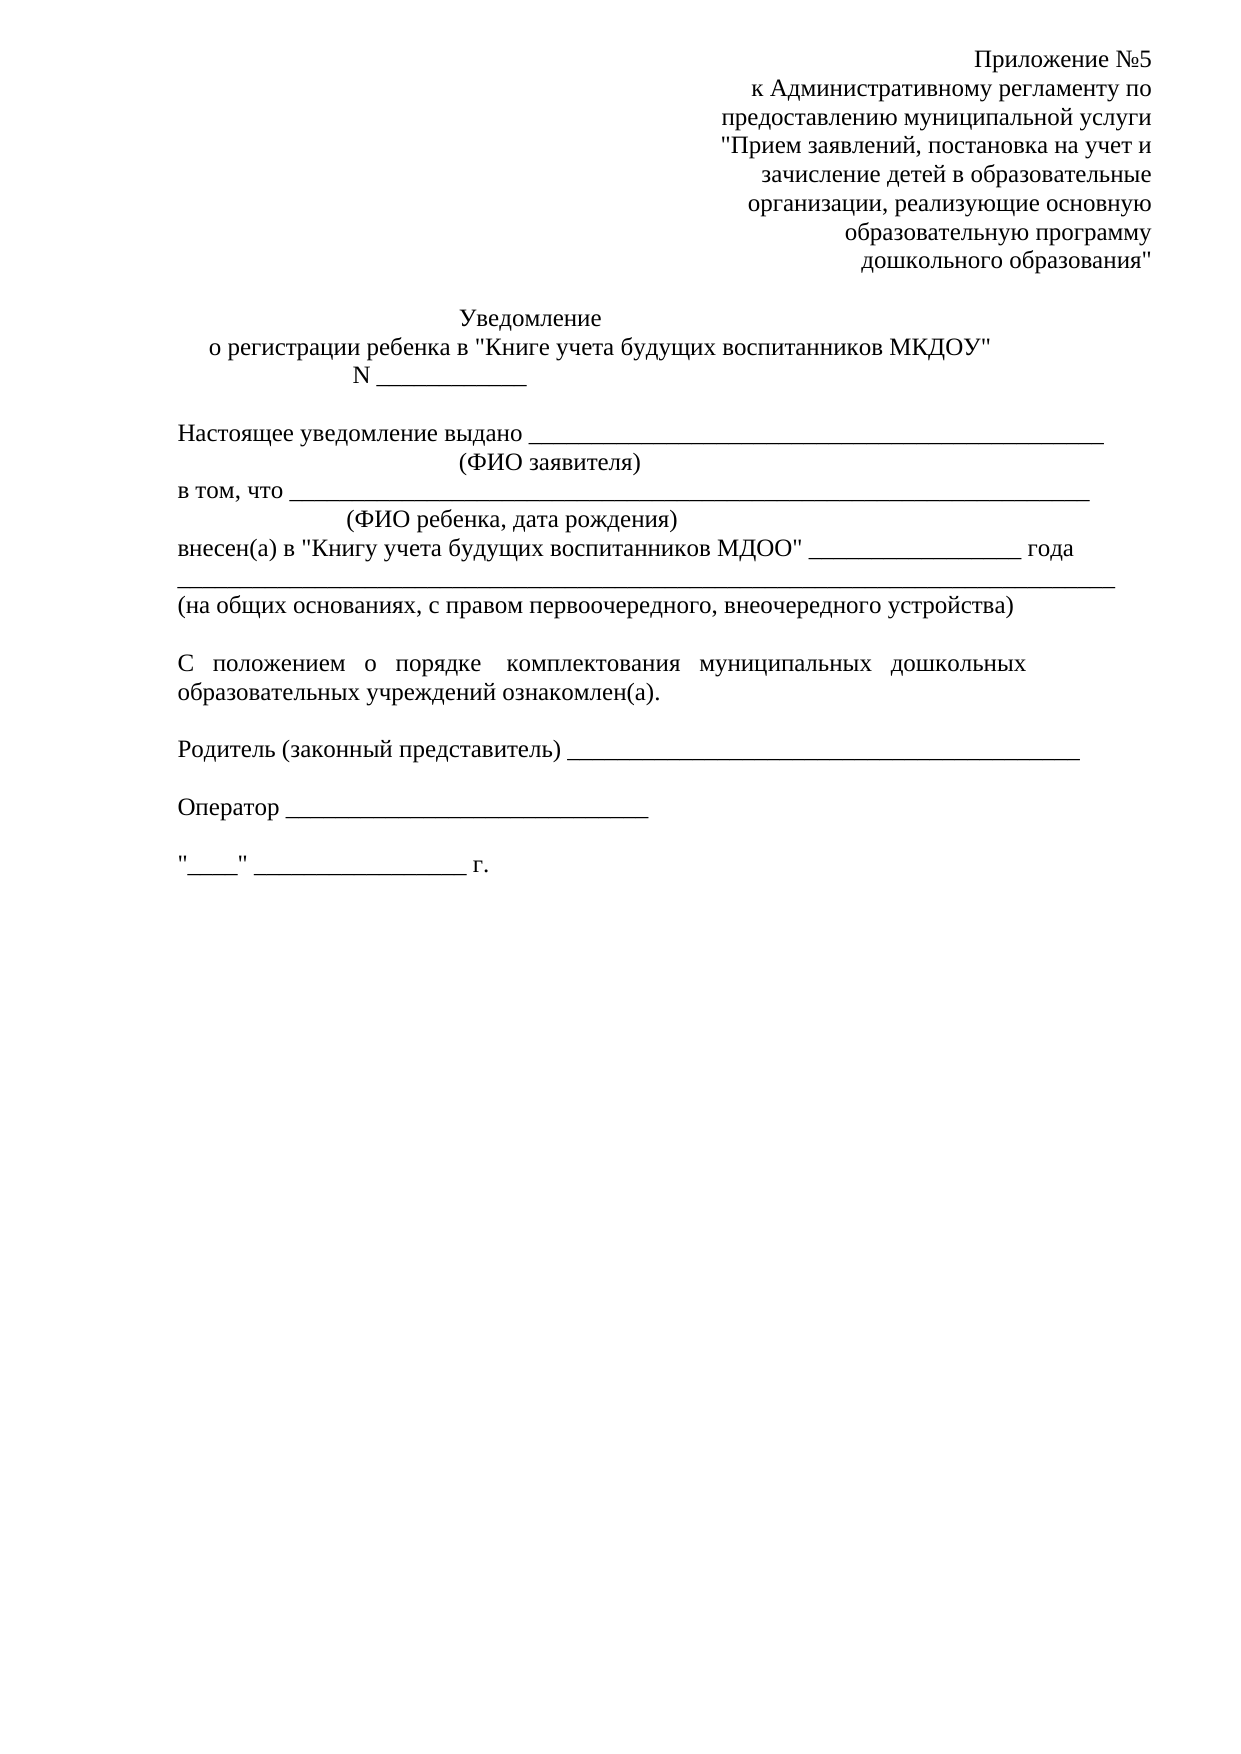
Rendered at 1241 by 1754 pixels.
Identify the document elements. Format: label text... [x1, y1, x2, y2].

text Родитель (законный представитель) _________________________________________ [177, 734, 1152, 763]
text (на общих основаниях, с правом первоочередного, внеочередного устройства) [177, 591, 1152, 619]
text зачисление детей в образовательные [177, 159, 1152, 188]
text Оператор _____________________________ [177, 792, 1152, 821]
text образовательную программу [177, 217, 1152, 246]
text образовательных учреждений ознакомлен(а). [177, 677, 1152, 706]
text в том, что ________________________________________________________________ [177, 476, 1152, 504]
text предоставлению муниципальной услуги [177, 102, 1152, 131]
text "Прием заявлений, постановка на учет и [177, 131, 1152, 159]
text "____" _________________ г. [177, 849, 1152, 878]
text внесен(а) в "Книгу учета будущих воспитанников МДОО" _________________ года [177, 533, 1152, 562]
text организации, реализующие основную [177, 188, 1152, 217]
text N ____________ [177, 361, 1152, 389]
text (ФИО заявителя) [177, 447, 1152, 476]
text (ФИО ребенка, дата рождения) [177, 504, 1152, 533]
text Настоящее уведомление выдано ______________________________________________ [177, 418, 1152, 447]
text ___________________________________________________________________________ [177, 562, 1152, 591]
text Уведомление [177, 303, 1152, 332]
text дошкольного образования" [177, 246, 1152, 274]
text о регистрации ребенка в "Книге учета будущих воспитанников МКДОУ" [177, 332, 1152, 361]
text Приложение №5 [177, 44, 1152, 73]
text С положением о порядке комплектования муниципальных дошкольных [177, 648, 1152, 677]
text к Административному регламенту по [177, 73, 1152, 102]
